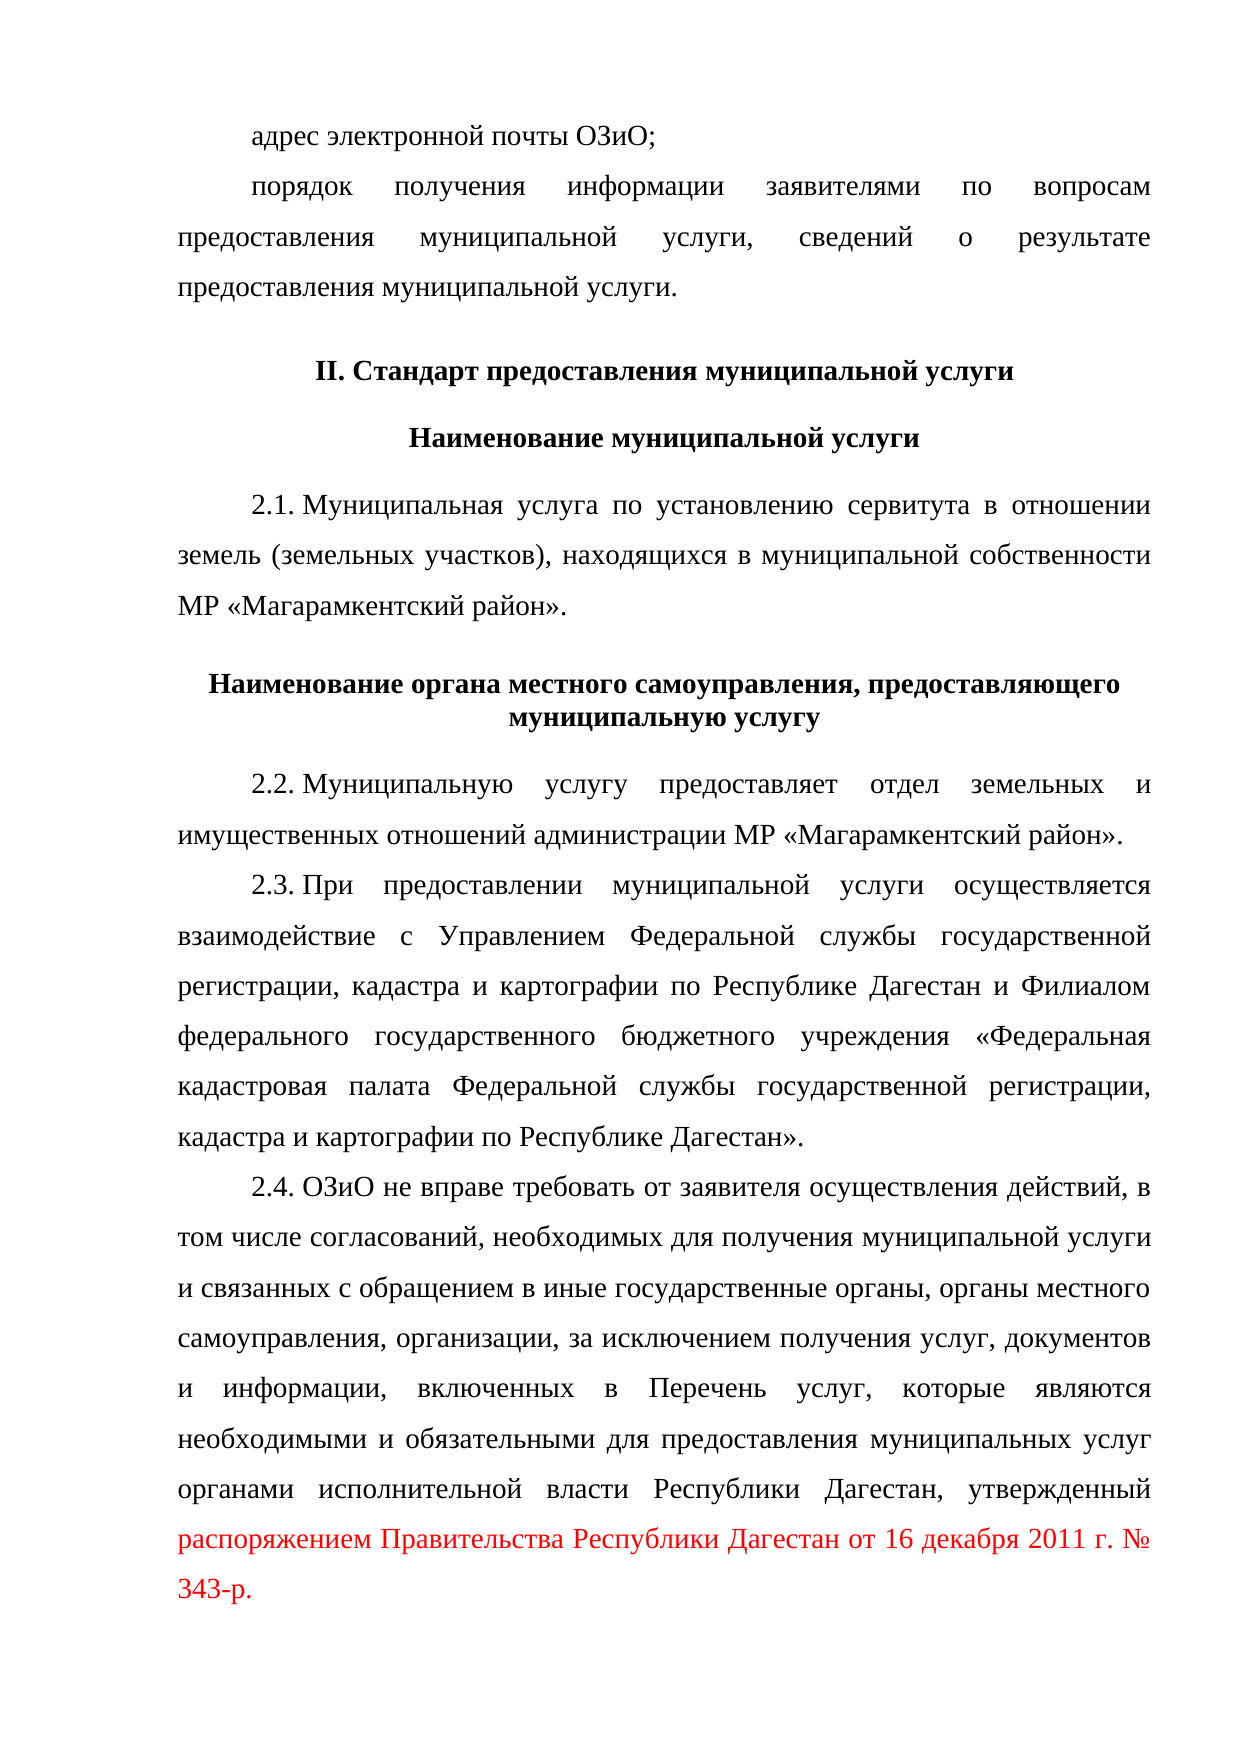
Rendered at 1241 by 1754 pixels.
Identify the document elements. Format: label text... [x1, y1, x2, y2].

text 2.2. Муниципальную услугу предоставляет отдел земельных и имущественных отношений администрации МР «Магарамкентский район». [177, 767, 1152, 851]
text 2.3. При предоставлении муниципальной услуги осуществляется взаимодействие с Управлением Федеральной службы государственной регистрации, кадастра и картографии по Республике Дагестан и Филиалом федерального государственного бюджетного учреждения «Федеральная кадастровая палата Федеральной службы государственной регистрации, кадастра и картографии по Республике Дагестан». [177, 867, 1152, 1152]
text 2.4. ОЗиО не вправе требовать от заявителя осуществления действий, в том числе согласований, необходимых для получения муниципальной услуги и связанных с обращением в иные государственные органы, органы местного самоуправления, организации, за исключением получения услуг, документов и информации, включенных в Перечень услуг, которые являются необходимыми и обязательными для предоставления муниципальных услуг органами исполнительной власти Республики Дагестан, утвержденный распоряжением Правительства Республики Дагестан от 16 декабря 2011 г. № 343-р. [177, 1169, 1152, 1605]
text порядок получения информации заявителями по вопросам предоставления муниципальной услуги, сведений о результате предоставления муниципальной услуги. [177, 168, 1152, 303]
title Наименование муниципальной услуги [177, 420, 1152, 453]
title Наименование органа местного самоуправления, предоставляющего муниципальную услугу [177, 666, 1152, 733]
text 2.1. Муниципальная услуга по установлению сервитута в отношении земель (земельных участков), находящихся в муниципальной собственности МР «Магарамкентский район». [177, 487, 1152, 621]
text адрес электронной почты ОЗиО; [177, 118, 1152, 152]
title II. Стандарт предоставления муниципальной услуги [177, 353, 1152, 386]
